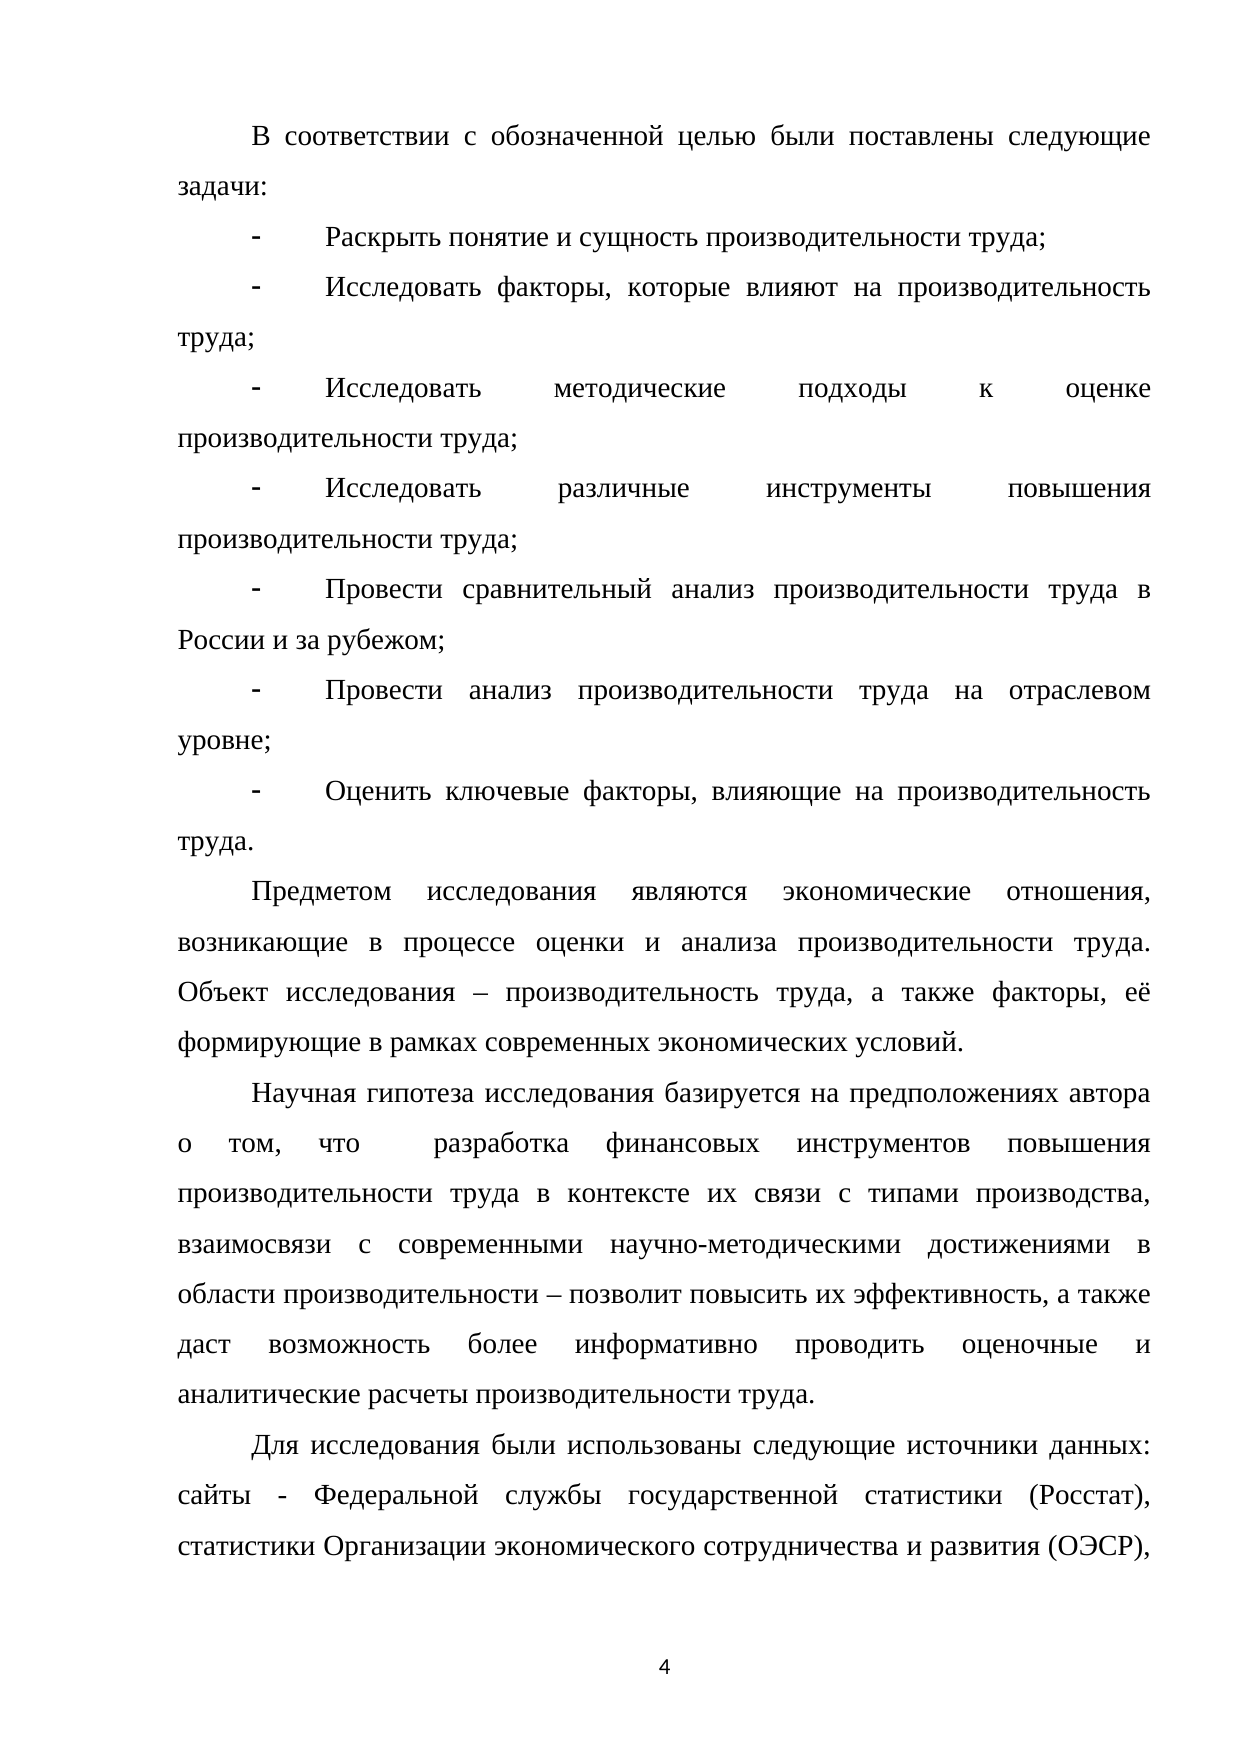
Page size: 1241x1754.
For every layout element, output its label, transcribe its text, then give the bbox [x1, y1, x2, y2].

list Научная гипотеза исследования базируется на предположениях автора о том, что разработка финансовых инструментов повышения производительности труда в контексте их связи с типами производства, взаимосвязи с современными научно-методическими достижениями в области производительности – позволит повысить их эффективность, а также даст возможность более информативно проводить оценочные и аналитические расчеты производительности труда. [177, 1075, 1152, 1410]
list Исследовать методические подходы к оценке производительности труда; [177, 370, 1152, 454]
list Провести анализ производительности труда на отраслевом уровне; [177, 672, 1152, 756]
list Раскрыть понятие и сущность производительности труда; [177, 219, 1152, 252]
list Исследовать различные инструменты повышения производительности труда; [177, 471, 1152, 554]
list Исследовать факторы, которые влияют на производительность труда; [177, 269, 1152, 353]
list Оценить ключевые факторы, влияющие на производительность труда. [177, 773, 1152, 857]
list Провести сравнительный анализ производительности труда в России и за рубежом; [177, 571, 1152, 655]
list В соответствии с обозначенной целью были поставлены следующие задачи: [177, 118, 1152, 202]
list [177, 1427, 1152, 1561]
list Предметом исследования являются экономические отношения, возникающие в процессе оценки и анализа производительности труда. Объект исследования – производительность труда, а также факторы, её формирующие в рамках современных экономических условий. [177, 873, 1152, 1058]
